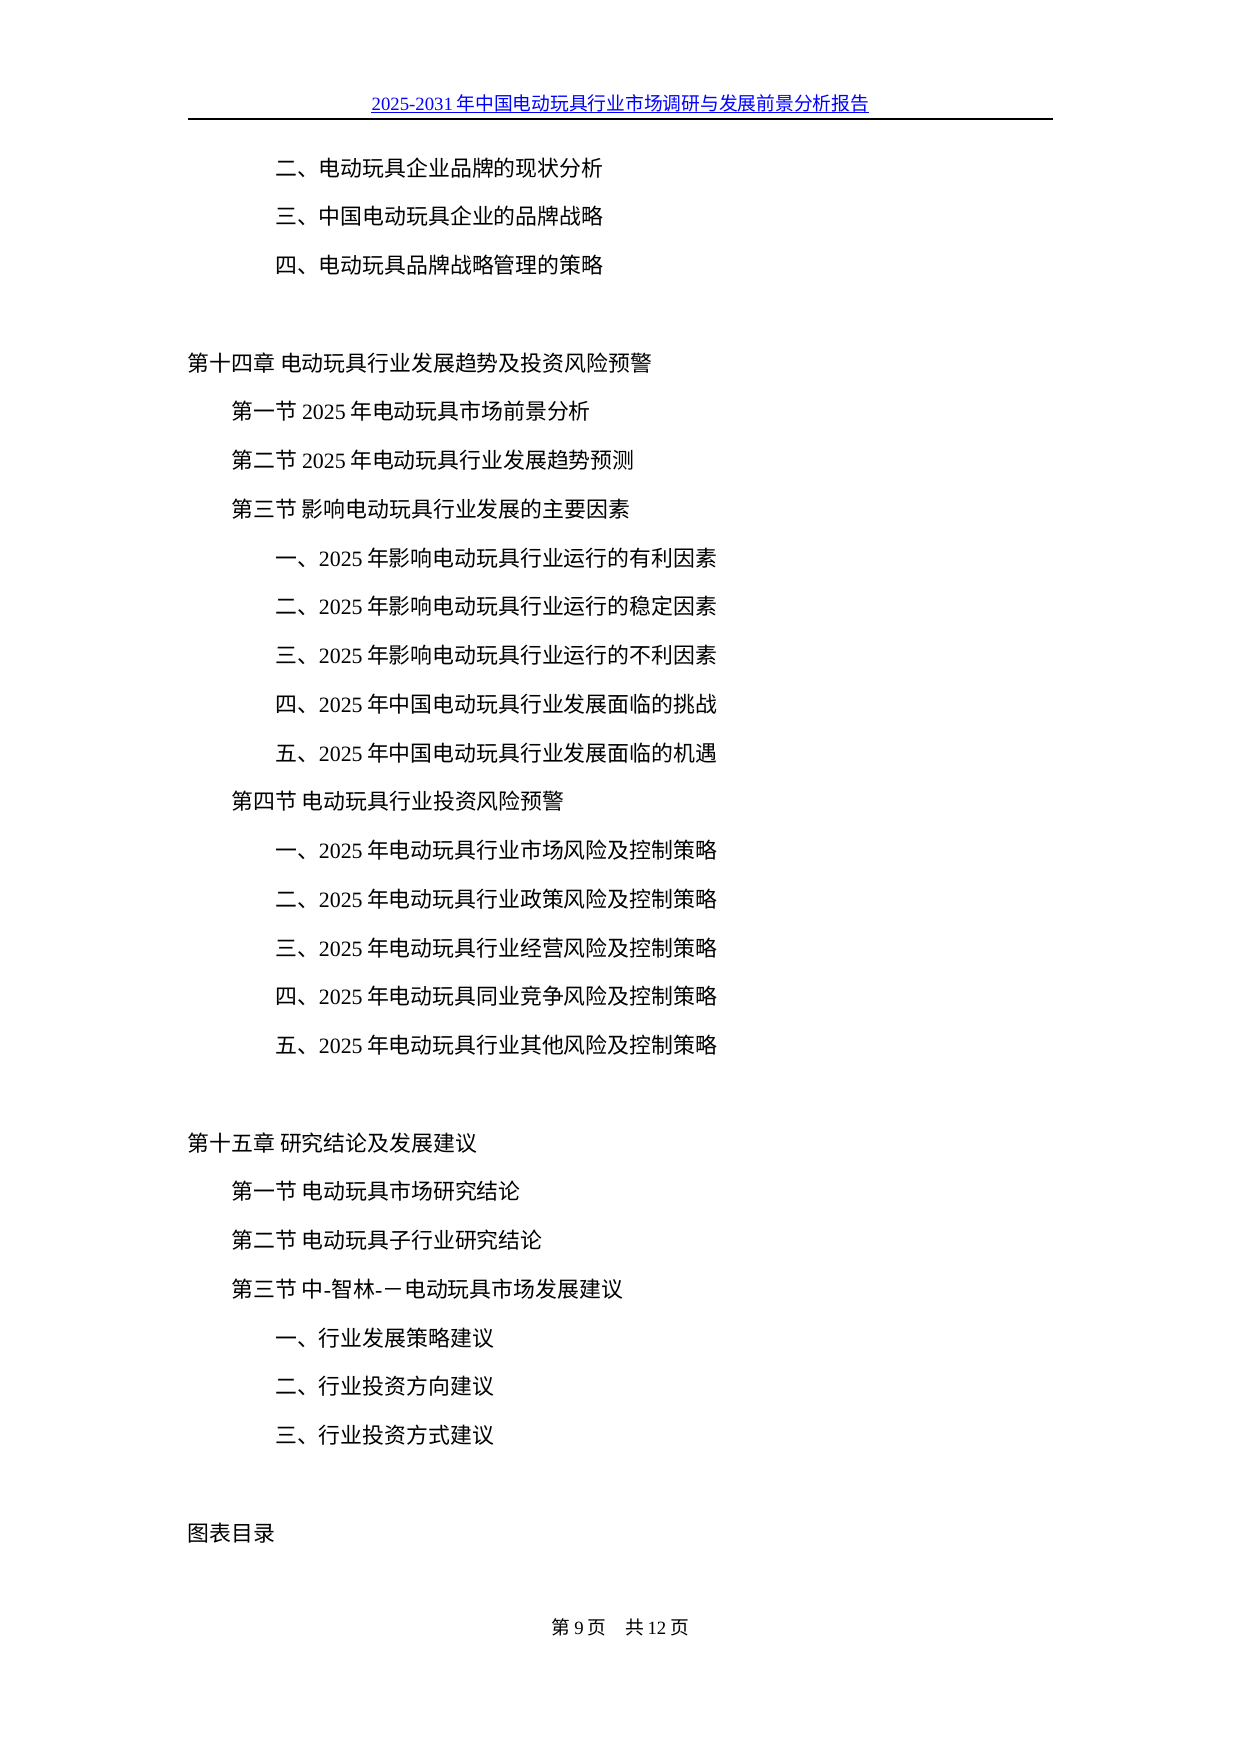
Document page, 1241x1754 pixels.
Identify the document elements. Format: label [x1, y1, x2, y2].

text [187, 150, 1053, 1548]
